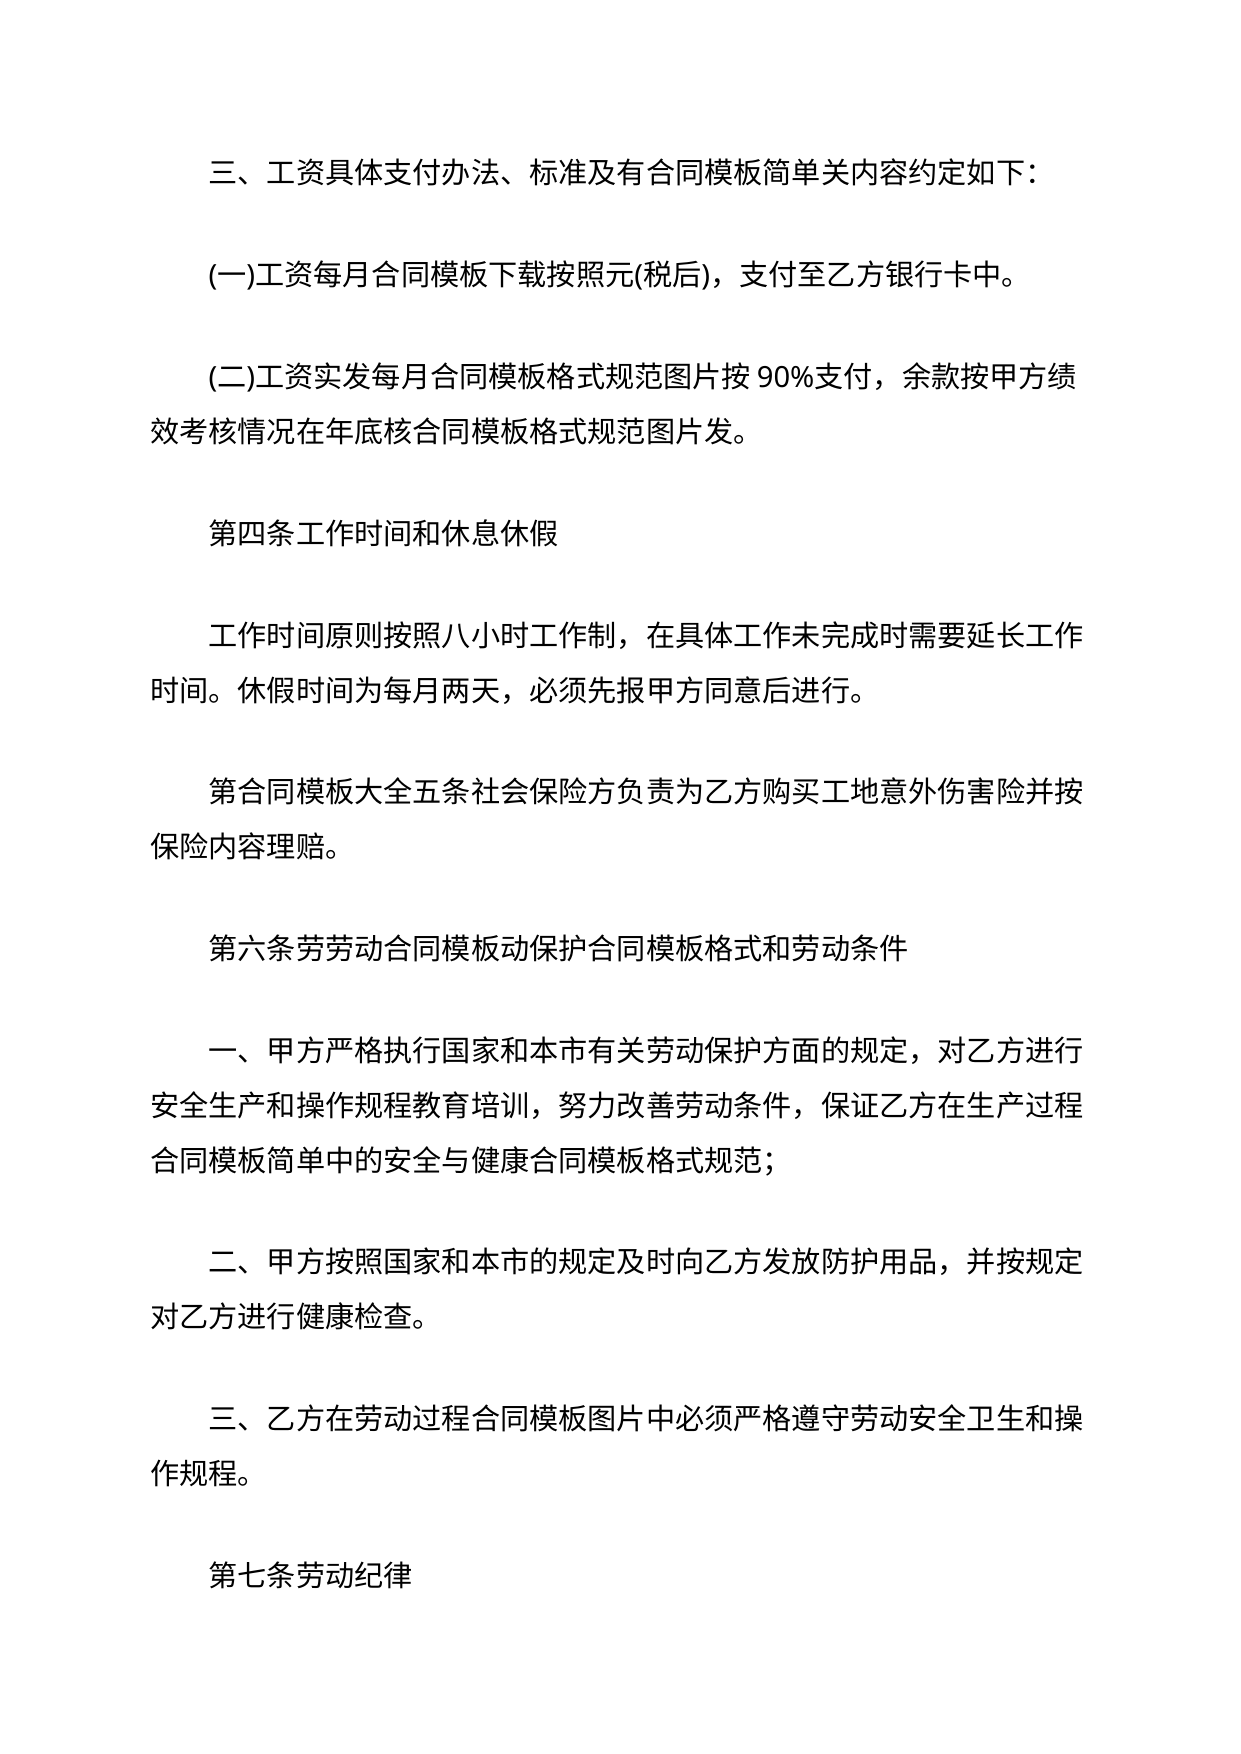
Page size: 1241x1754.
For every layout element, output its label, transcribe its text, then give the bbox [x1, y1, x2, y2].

text 第六条劳劳动合同模板动保护合同模板格式和劳动条件 [150, 926, 1090, 968]
text 第七条劳动纪律 [150, 1552, 1090, 1594]
text 第合同模板大全五条社会保险方负责为乙方购买工地意外伤害险并按保险内容理赔。 [150, 769, 1090, 866]
text 工作时间原则按照八小时工作制，在具体工作未完成时需要延长工作时间。休假时间为每月两天，必须先报甲方同意后进行。 [150, 612, 1090, 709]
text 三、乙方在劳动过程合同模板图片中必须严格遵守劳动安全卫生和操作规程。 [150, 1396, 1090, 1493]
text 二、甲方按照国家和本市的规定及时向乙方发放防护用品，并按规定对乙方进行健康检查。 [150, 1239, 1090, 1336]
text (一)工资每月合同模板下载按照元(税后)，支付至乙方银行卡中。 [150, 252, 1090, 294]
text (二)工资实发每月合同模板格式规范图片按90%支付，余款按甲方绩效考核情况在年底核合同模板格式规范图片发。 [150, 354, 1090, 451]
text 第四条工作时间和休息休假 [150, 511, 1090, 553]
text 三、工资具体支付办法、标准及有合同模板简单关内容约定如下： [150, 150, 1090, 192]
text 一、甲方严格执行国家和本市有关劳动保护方面的规定，对乙方进行安全生产和操作规程教育培训，努力改善劳动条件，保证乙方在生产过程合同模板简单中的安全与健康合同模板格式规范； [150, 1027, 1090, 1179]
